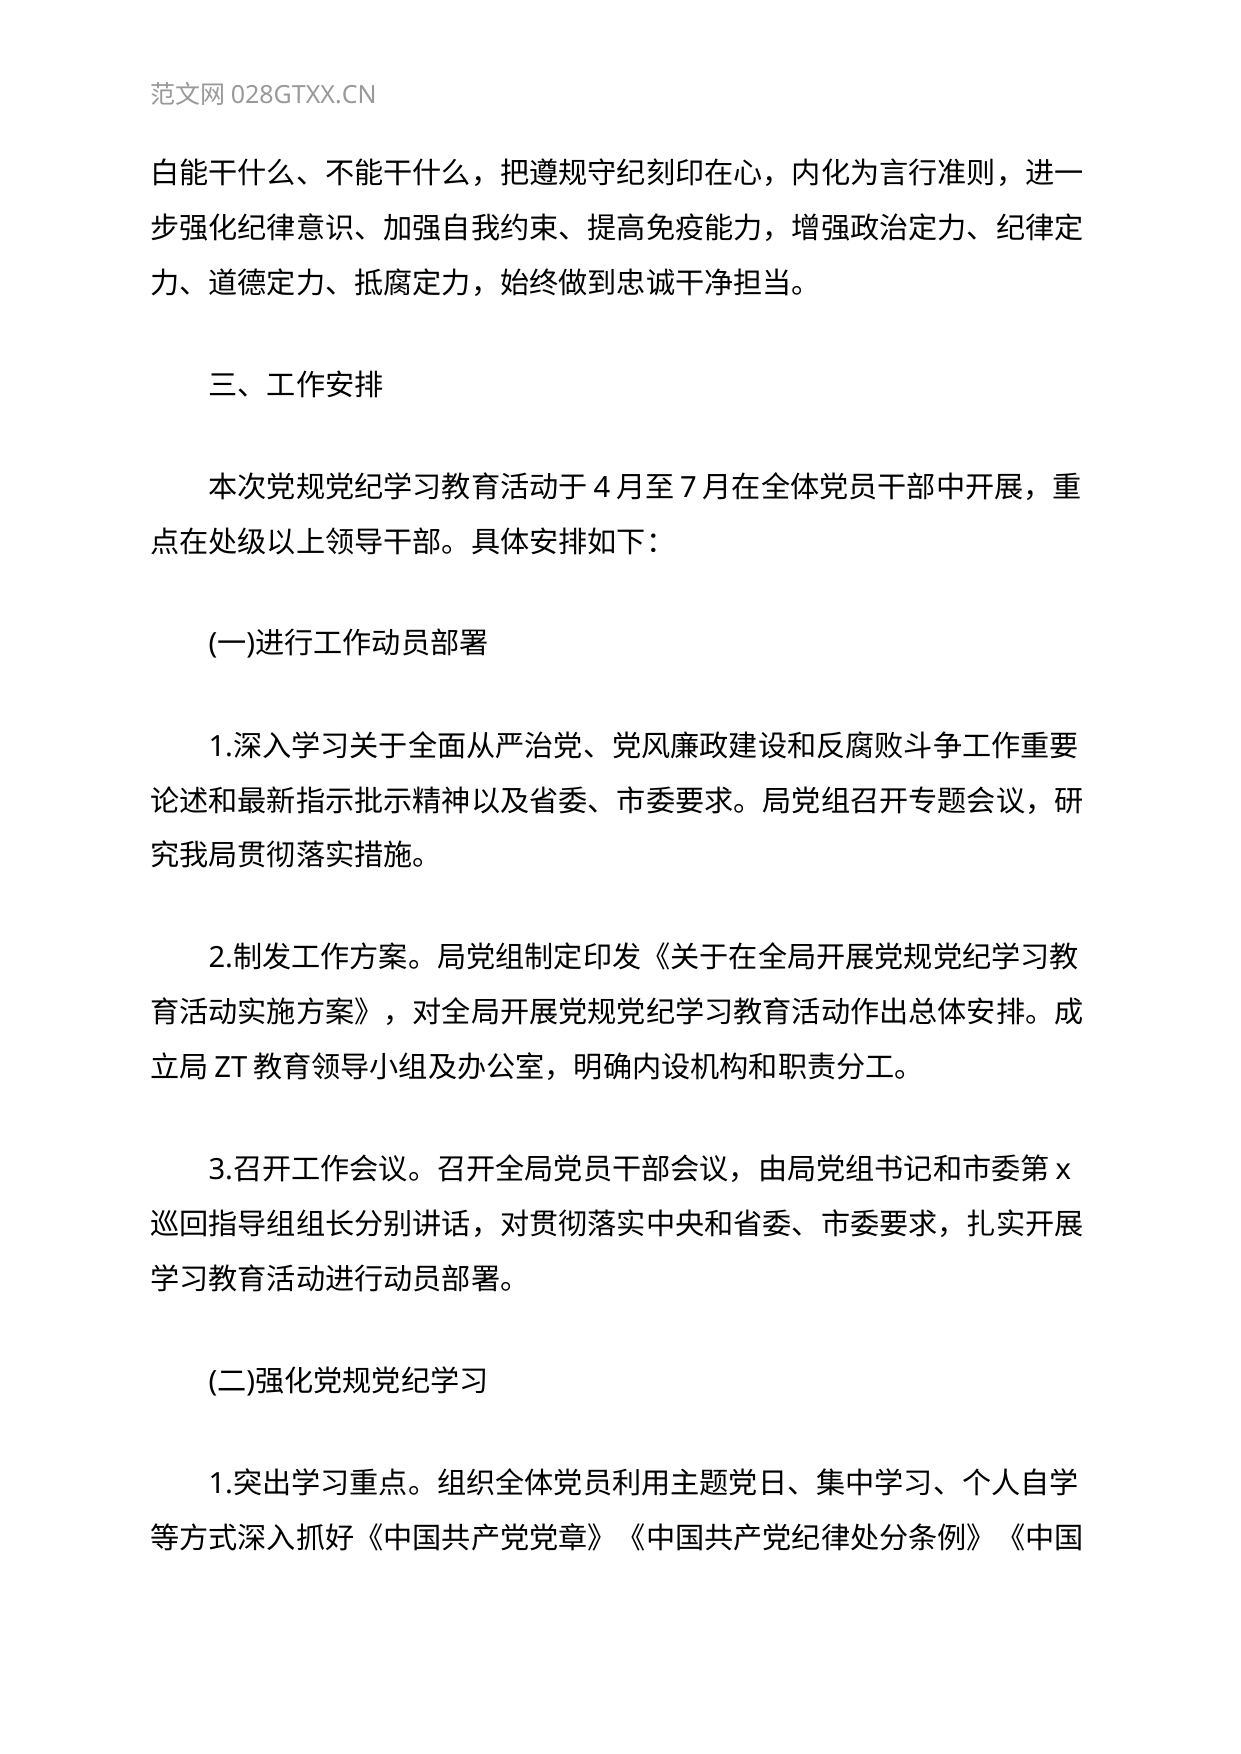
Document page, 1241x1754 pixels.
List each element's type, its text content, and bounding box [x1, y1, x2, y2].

text 1.深入学习关于全面从严治党、党风廉政建设和反腐败斗争工作重要论述和最新指示批示精神以及省委、市委要求。局党组召开专题会议，研究我局贯彻落实措施。 [150, 722, 1090, 874]
text 2.制发工作方案。局党组制定印发《关于在全局开展党规党纪学习教育活动实施方案》，对全局开展党规党纪学习教育活动作出总体安排。成立局ZT教育领导小组及办公室，明确内设机构和职责分工。 [150, 934, 1090, 1086]
text 三、工作安排 [150, 362, 1090, 404]
text 本次党规党纪学习教育活动于4月至7月在全体党员干部中开展，重点在处级以上领导干部。具体安排如下： [150, 463, 1090, 561]
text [150, 1459, 1090, 1557]
text (二)强化党规党纪学习 [150, 1357, 1090, 1400]
text 3.召开工作会议。召开全局党员干部会议，由局党组书记和市委第x巡回指导组组长分别讲话，对贯彻落实中央和省委、市委要求，扎实开展学习教育活动进行动员部署。 [150, 1146, 1090, 1298]
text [150, 150, 1090, 302]
text (一)进行工作动员部署 [150, 620, 1090, 662]
